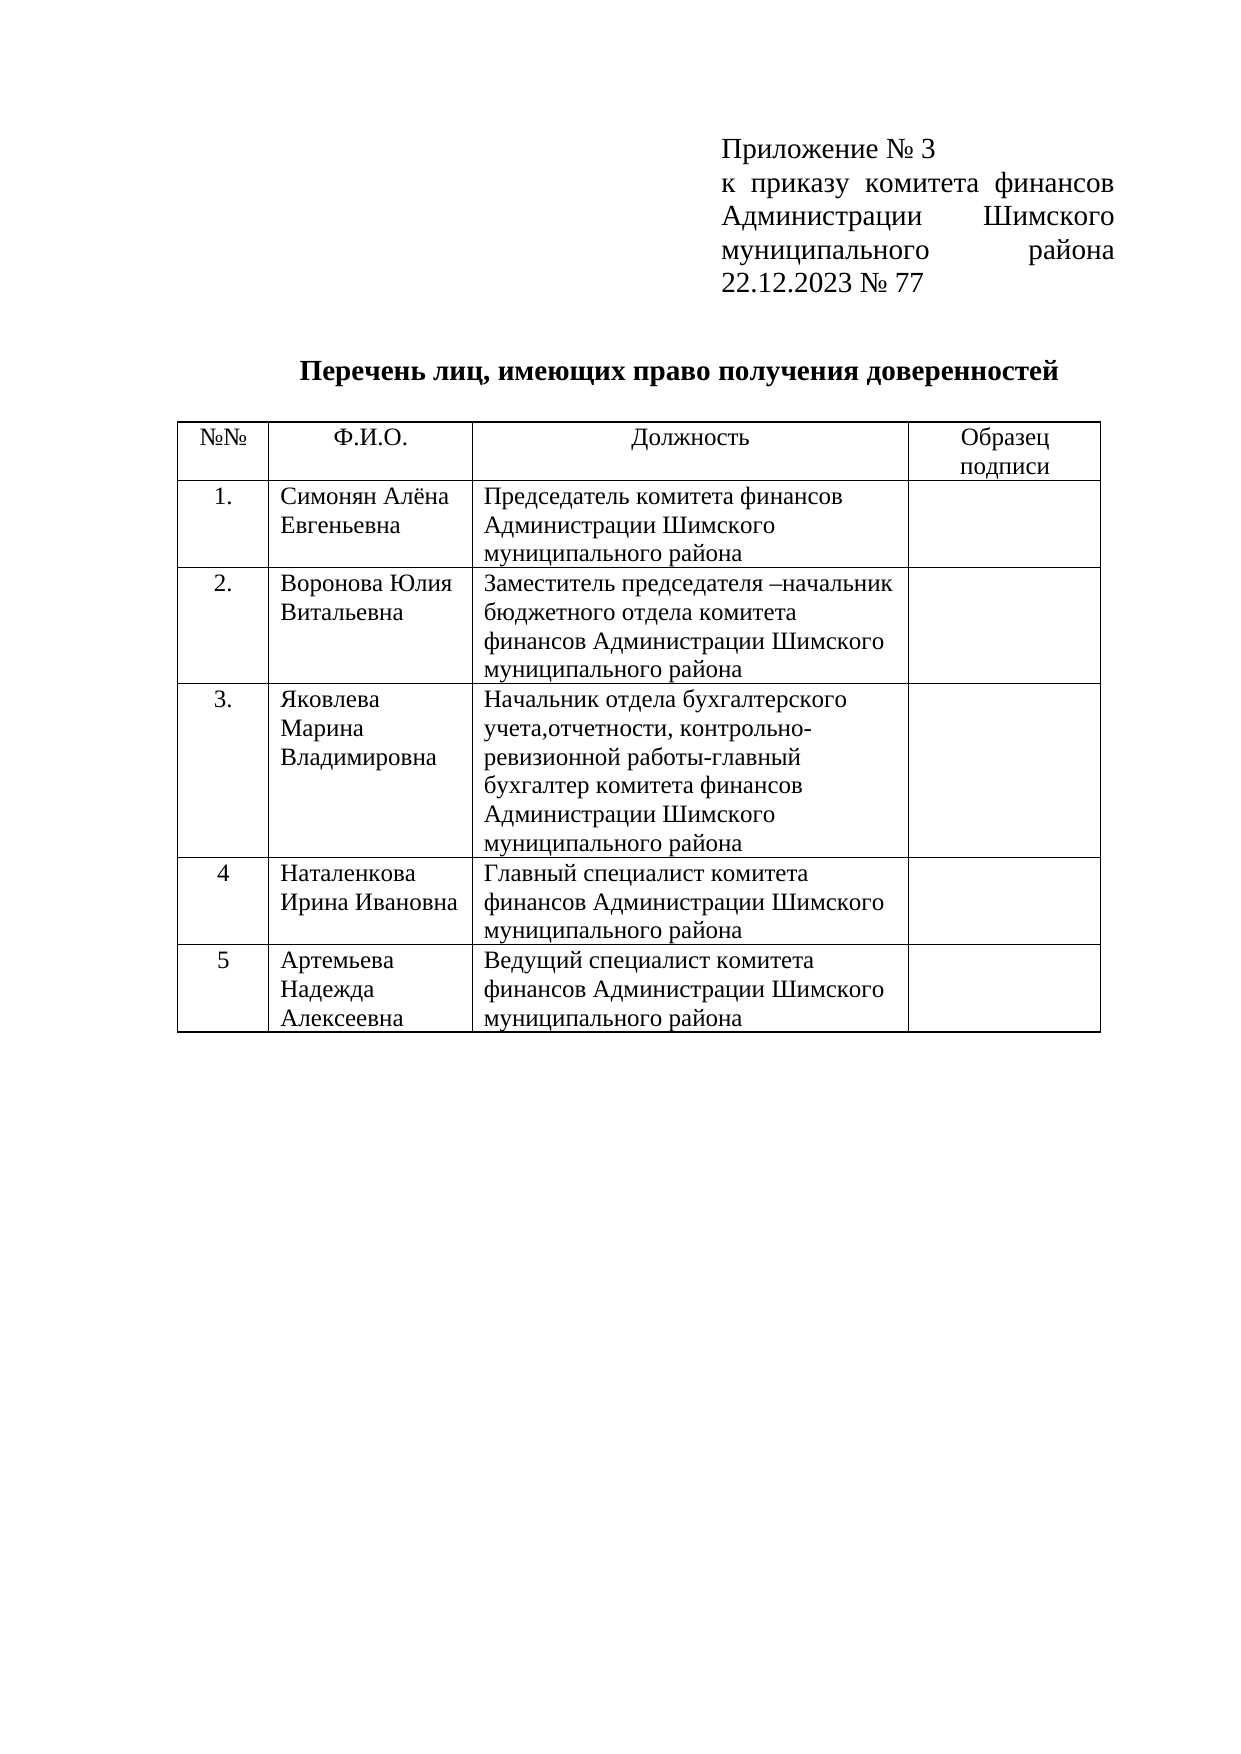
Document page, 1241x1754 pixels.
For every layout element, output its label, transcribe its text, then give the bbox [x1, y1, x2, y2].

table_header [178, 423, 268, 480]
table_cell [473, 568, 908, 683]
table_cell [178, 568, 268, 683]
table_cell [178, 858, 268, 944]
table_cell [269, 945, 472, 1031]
text Перечень лиц, имеющих право получения доверенностей [177, 353, 1181, 386]
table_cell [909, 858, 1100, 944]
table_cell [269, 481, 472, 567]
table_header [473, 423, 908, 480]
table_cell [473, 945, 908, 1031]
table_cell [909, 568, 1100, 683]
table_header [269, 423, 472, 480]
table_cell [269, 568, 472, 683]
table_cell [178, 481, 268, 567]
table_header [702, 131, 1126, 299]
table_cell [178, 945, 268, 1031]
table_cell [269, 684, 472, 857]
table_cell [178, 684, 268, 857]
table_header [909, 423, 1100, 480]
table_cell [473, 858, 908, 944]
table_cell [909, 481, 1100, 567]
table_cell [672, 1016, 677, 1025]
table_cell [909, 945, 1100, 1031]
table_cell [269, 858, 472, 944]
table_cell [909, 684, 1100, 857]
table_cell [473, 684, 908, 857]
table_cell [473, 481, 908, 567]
